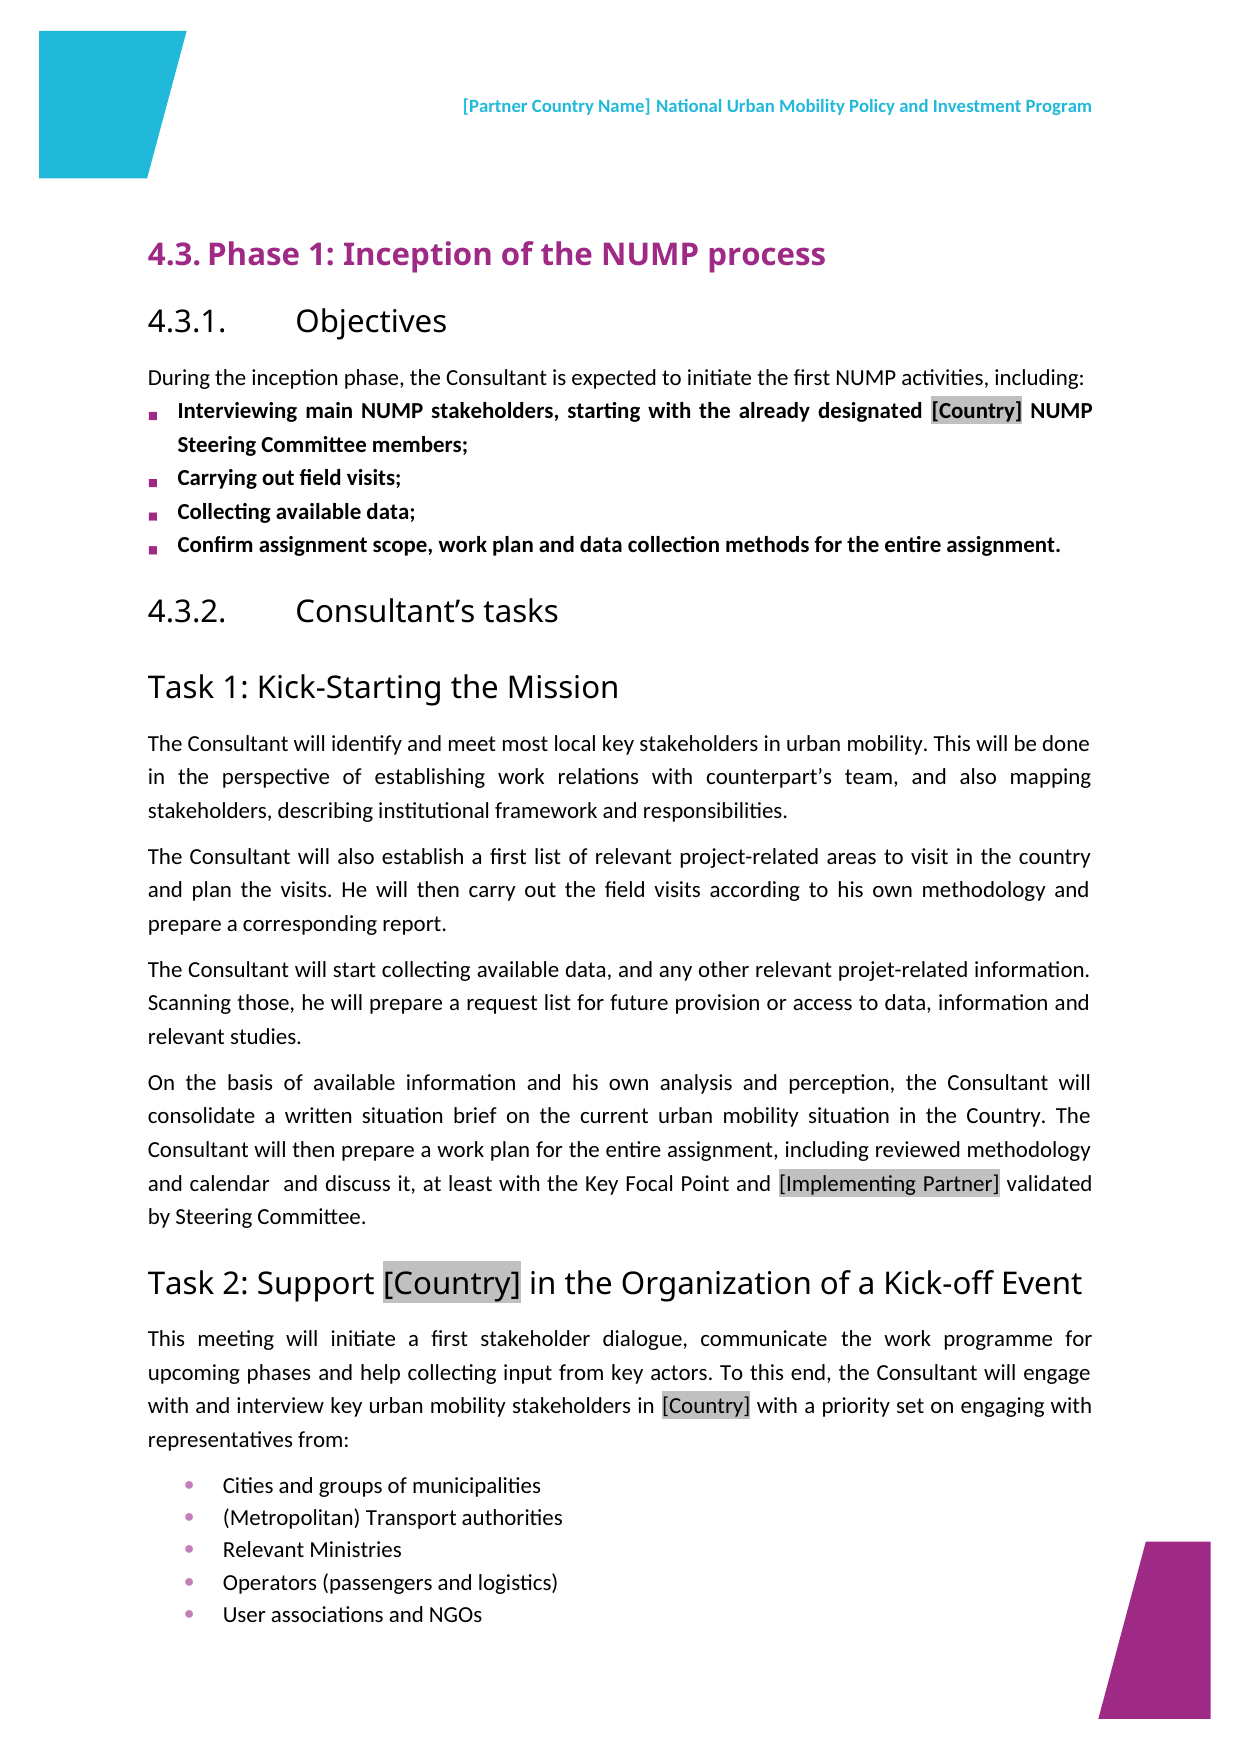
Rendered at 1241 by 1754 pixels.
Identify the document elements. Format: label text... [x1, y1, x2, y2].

list Collecting available data; [148, 497, 1092, 525]
text The Consultant will identify and meet most local key stakeholders in urban mobility. This will be done in the perspective of establishing work relations with counterpart’s team, and also mapping stakeholders, describing institutional framework and responsibilities. [148, 729, 1092, 824]
list User associations and NGOs [185, 1600, 1092, 1628]
subtitle Consultant’s tasks [148, 589, 1092, 632]
list This meeting will initiate a first stakeholder dialogue, communicate the work programme for upcoming phases and help collecting input from key actors. To this end, the Consultant will engage with and interview key urban mobility stakeholders in [Country] with a priority set on engaging with representatives from: [148, 1324, 1092, 1453]
list Relevant Ministries [185, 1535, 1092, 1563]
list Operators (passengers and logistics) [185, 1568, 1092, 1596]
subtitle Task 2: Support [Country] in the Organization of a Kick-off Event [521, 1261, 1092, 1303]
text The Consultant will start collecting available data, and any other relevant projet-related information. Scanning those, he will prepare a request list for future provision or access to data, information and relevant studies. [148, 955, 1092, 1050]
list Carrying out field visits; [148, 463, 1092, 492]
subtitle Task 2: Support [Country] in the Organization of a Kick-off Event [148, 1261, 383, 1303]
list Confirm assignment scope, work plan and data collection methods for the entire assignment. [148, 531, 1092, 559]
subtitle Objectives [148, 299, 1092, 342]
list Interviewing main NUMP stakeholders, starting with the already designated [Country] NUMP Steering Committee members; [148, 396, 1092, 458]
text The Consultant will also establish a first list of relevant project-related areas to visit in the country and plan the visits. He will then carry out the field visits according to his own methodology and prepare a corresponding report. [148, 842, 1092, 937]
list During the inception phase, the Consultant is expected to initiate the first NUMP activities, including: [148, 363, 1092, 391]
subtitle Task 1: Kick-Starting the Mission [148, 665, 1092, 708]
list (Metropolitan) Transport authorities [185, 1503, 1092, 1531]
text On the basis of available information and his own analysis and perception, the Consultant will consolidate a written situation brief on the current urban mobility situation in the Country. The Consultant will then prepare a work plan for the entire assignment, including reviewed methodology and calendar and discuss it, at least with the Key Focal Point and [Implementing Partner] validated by Steering Committee. [148, 1068, 1092, 1230]
list Cities and groups of municipalities [185, 1471, 1092, 1499]
subtitle Phase 1: Inception of the NUMP process [148, 232, 1092, 274]
